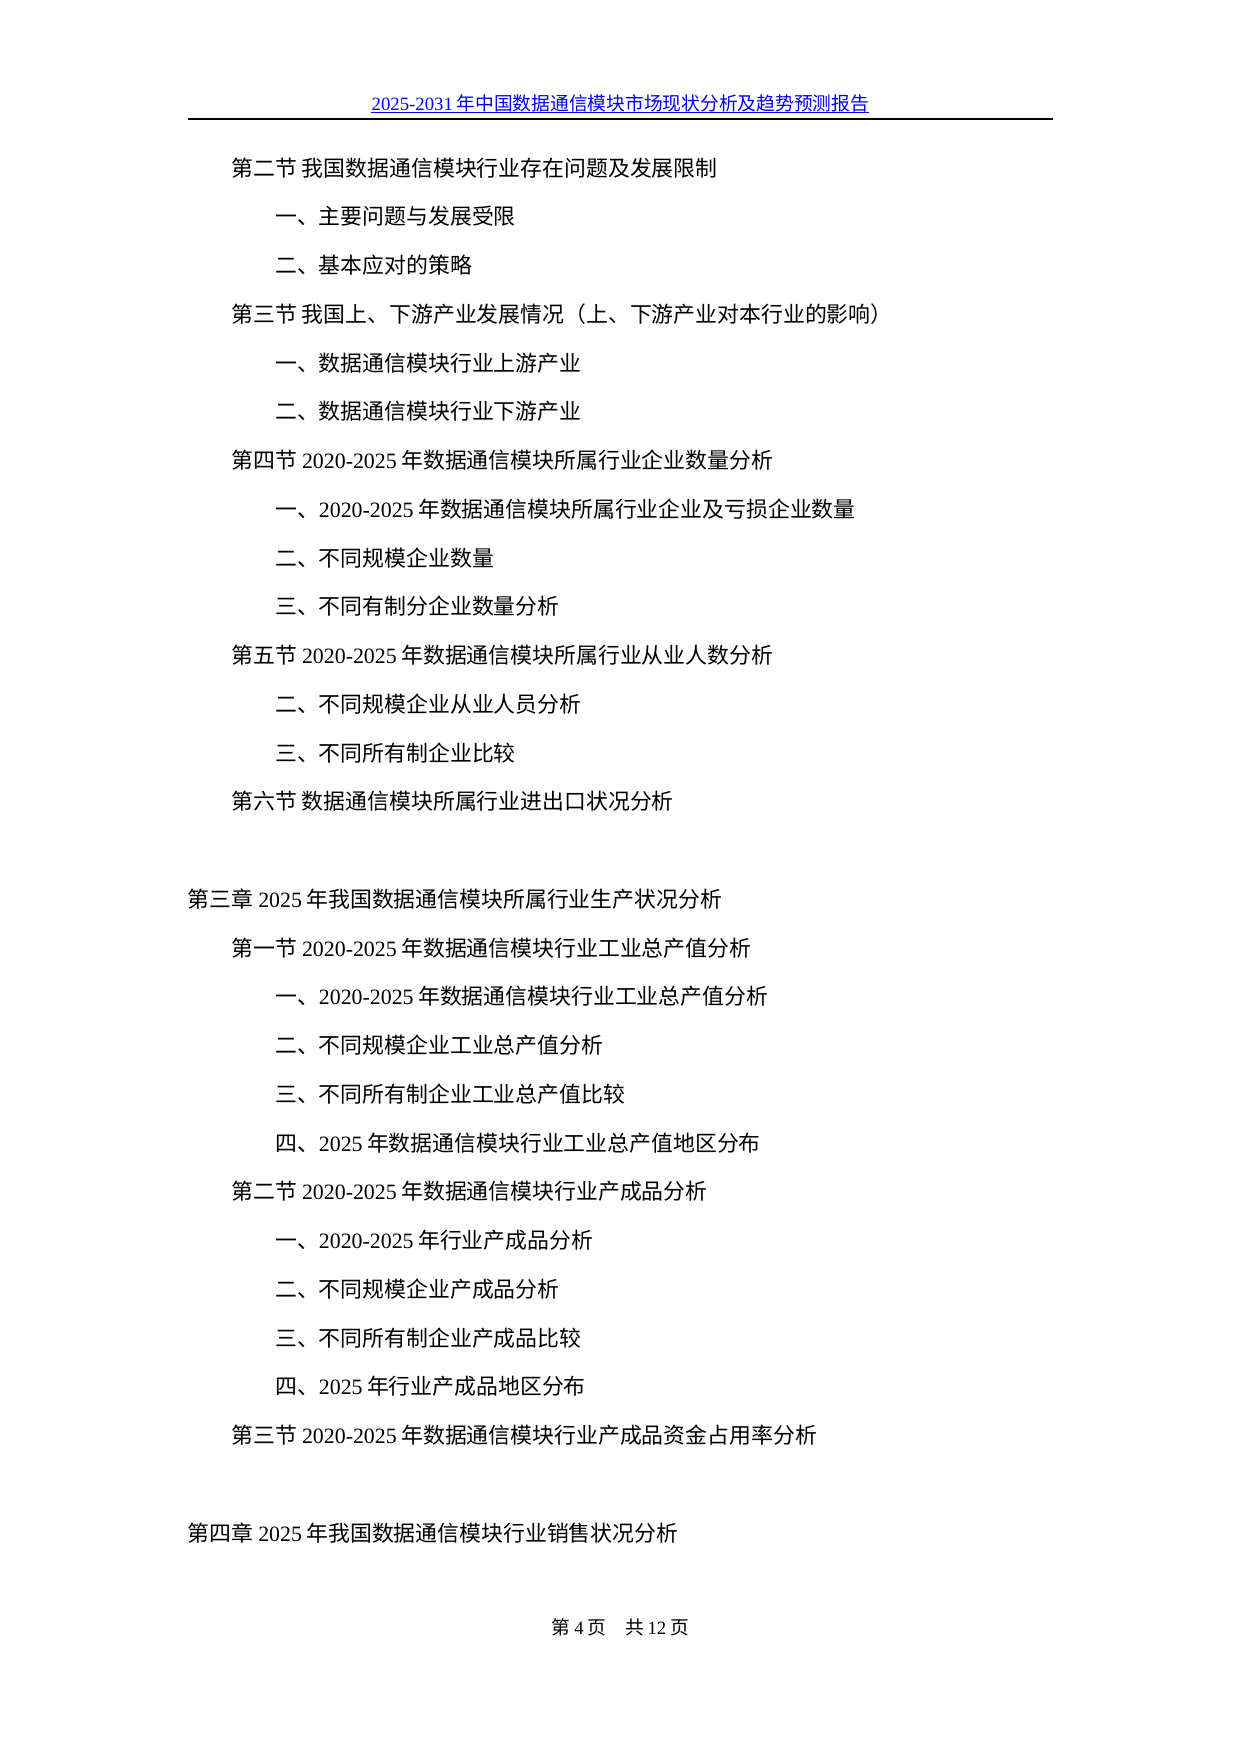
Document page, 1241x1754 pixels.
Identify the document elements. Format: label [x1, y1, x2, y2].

text [187, 150, 1053, 1548]
